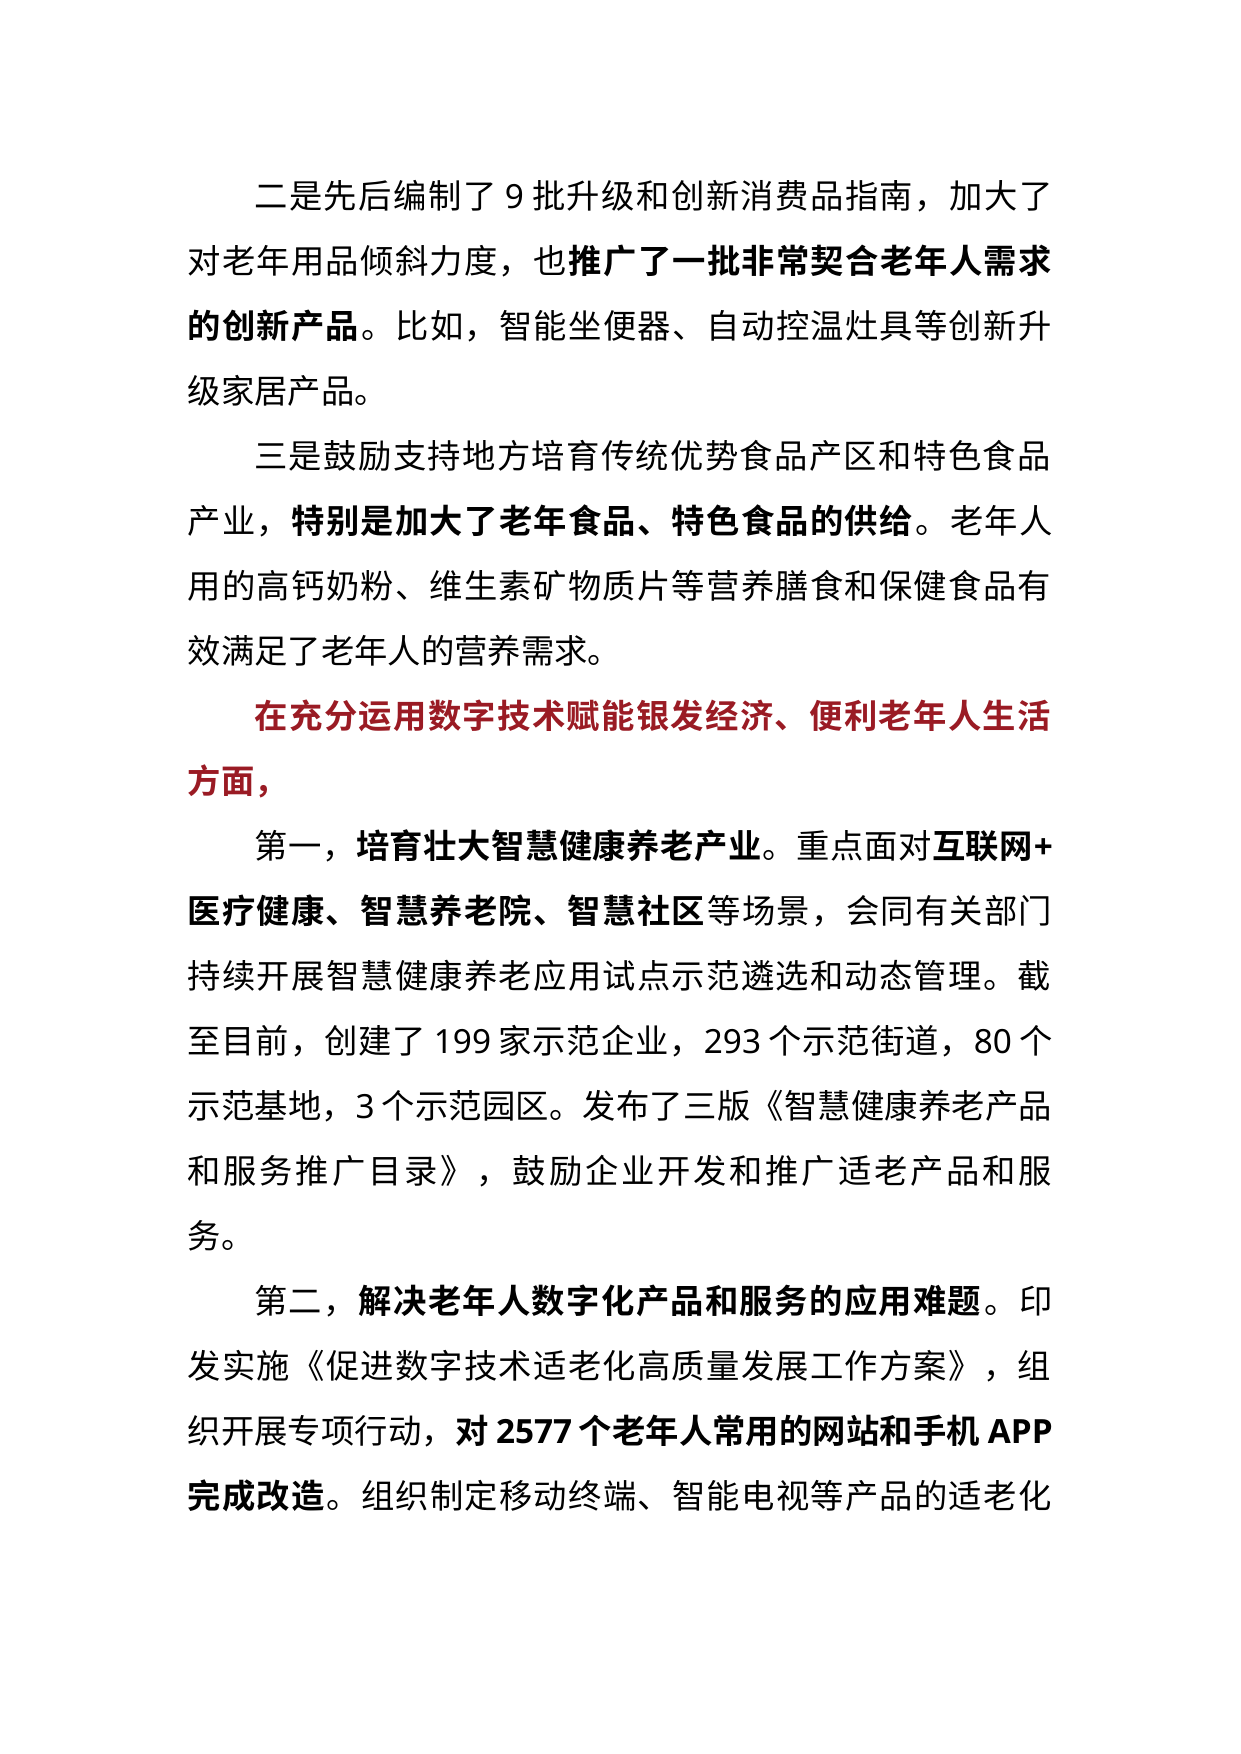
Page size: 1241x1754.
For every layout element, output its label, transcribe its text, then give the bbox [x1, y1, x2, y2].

text 第一，培育壮大智慧健康养老产业。重点面对互联网+医疗健康、智慧养老院、智慧社区等场景，会同有关部门持续开展智慧健康养老应用试点示范遴选和动态管理。截至目前，创建了199家示范企业，293个示范街道，80个示范基地，3个示范园区。发布了三版《智慧健康养老产品和服务推广目录》，鼓励企业开发和推广适老产品和服务。 [187, 812, 1053, 1267]
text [187, 1267, 1053, 1527]
text 二是先后编制了9批升级和创新消费品指南，加大了对老年用品倾斜力度，也推广了一批非常契合老年人需求的创新产品。比如，智能坐便器、自动控温灶具等创新升级家居产品。 [187, 162, 1053, 422]
text 三是鼓励支持地方培育传统优势食品产区和特色食品产业，特别是加大了老年食品、特色食品的供给。老年人用的高钙奶粉、维生素矿物质片等营养膳食和保健食品有效满足了老年人的营养需求。 [187, 422, 1053, 682]
text 在充分运用数字技术赋能银发经济、便利老年人生活方面， [187, 682, 1053, 812]
